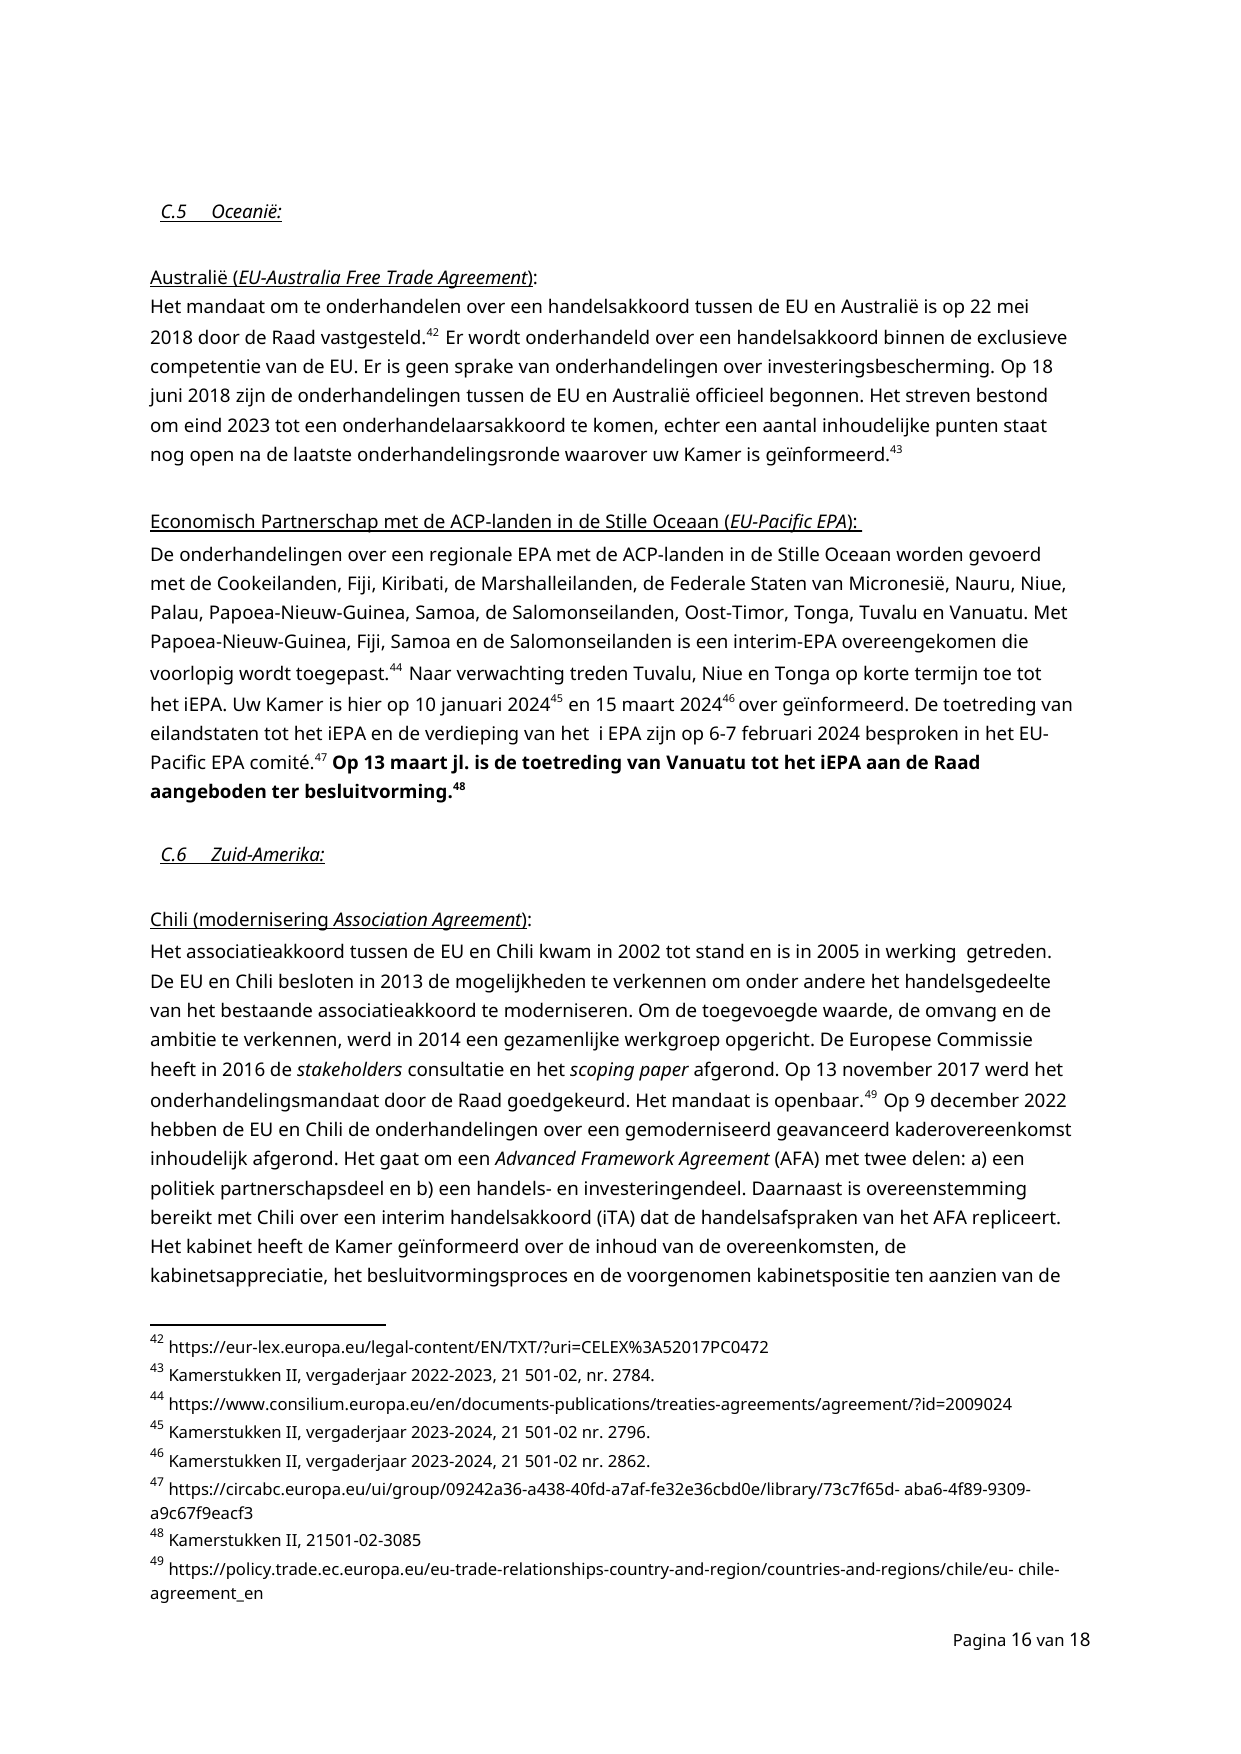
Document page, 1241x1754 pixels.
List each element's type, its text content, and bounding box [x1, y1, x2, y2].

text De onderhandelingen over een regionale EPA met de ACP-landen in de Stille Oceaan worden gevoerd met de Cookeilanden, Fiji, Kiribati, de Marshalleilanden, de Federale Staten van Micronesië, Nauru, Niue, Palau, Papoea-Nieuw-Guinea, Samoa, de Salomonseilanden, Oost-Timor, Tonga, Tuvalu en Vanuatu. Met Papoea-Nieuw-Guinea, Fiji, Samoa en de Salomonseilanden is een interim-EPA overeengekomen die voorlopig wordt toegepast. Naar verwachting treden Tuvalu, Niue en Tonga op korte termijn toe tot het iEPA. Uw Kamer is hier op 10 januari 2024 en 15 maart 2024 over geïnformeerd. De toetreding van eilandstaten tot het iEPA en de verdieping van het iEPA zijn op 6-7 februari 2024 besproken in het EU-Pacific EPA comité. Op 13 maart jl. is de toetreding van Vanuatu tot het iEPA aan de Raad aangeboden ter besluitvorming. [150, 541, 1074, 804]
list Oceanië: [160, 199, 1090, 224]
text Economisch Partnerschap met de ACP-landen in de Stille Oceaan (EU-Pacific EPA): [150, 508, 1090, 534]
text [150, 939, 1073, 1288]
list Zuid-Amerika: [160, 841, 1090, 866]
text Het mandaat om te onderhandelen over een handelsakkoord tussen de EU en Australië is op 22 mei 2018 door de Raad vastgesteld. Er wordt onderhandeld over een handelsakkoord binnen de exclusieve competentie van de EU. Er is geen sprake van onderhandelingen over investeringsbescherming. Op 18 juni 2018 zijn de onderhandelingen tussen de EU en Australië officieel begonnen. Het streven bestond om eind 2023 tot een onderhandelaarsakkoord te komen, echter een aantal inhoudelijke punten staat nog open na de laatste onderhandelingsronde waarover uw Kamer is geïnformeerd. [150, 293, 1077, 467]
text Australië (EU-Australia Free Trade Agreement): [150, 264, 1090, 289]
text Chili (modernisering Association Agreement): [150, 906, 1090, 932]
